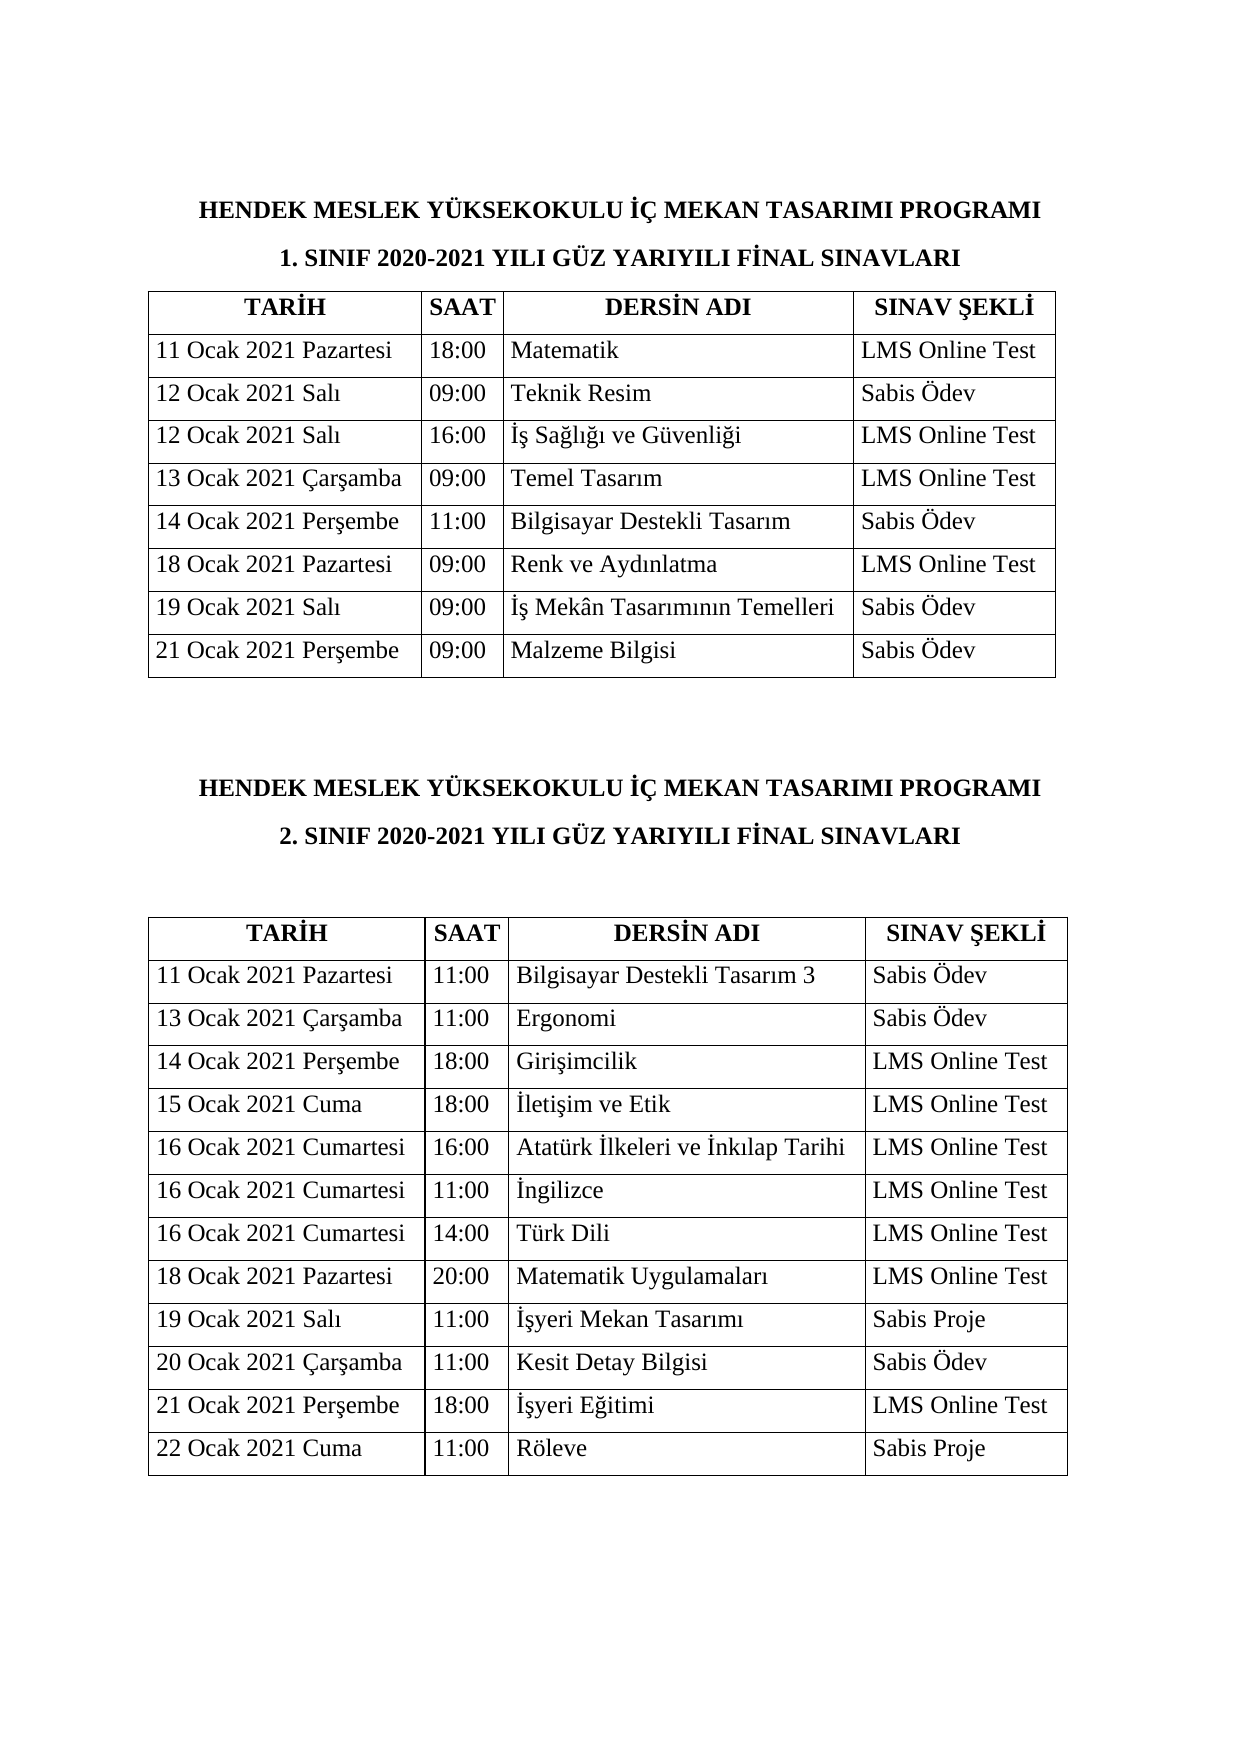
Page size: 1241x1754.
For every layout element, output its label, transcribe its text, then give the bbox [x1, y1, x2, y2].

table_cell 11:00 [426, 1004, 508, 1045]
table_header DERSİN ADI [509, 918, 865, 959]
table_cell 11:00 [426, 1304, 508, 1346]
table_cell Röleve [509, 1433, 865, 1474]
table_cell 18:00 [422, 335, 503, 377]
table_cell 09:00 [422, 549, 503, 591]
table_cell 12 Ocak 2021 Salı [149, 378, 421, 419]
table_cell LMS Online Test [866, 1089, 1067, 1131]
table_header SAAT [422, 292, 503, 334]
table_cell 09:00 [422, 592, 503, 634]
table_cell İş Sağlığı ve Güvenliği [504, 421, 853, 462]
table_cell 11:00 [426, 1433, 508, 1474]
table_header TARİH [149, 292, 421, 334]
table_cell 18:00 [426, 1390, 508, 1432]
table_cell 20 Ocak 2021 Çarşamba [149, 1347, 424, 1389]
table_cell 18 Ocak 2021 Pazartesi [149, 1261, 424, 1303]
table_cell Sabis Proje [866, 1433, 1067, 1474]
table_cell Ergonomi [509, 1004, 865, 1045]
table_cell 14 Ocak 2021 Perşembe [149, 1046, 424, 1088]
table_cell LMS Online Test [866, 1390, 1067, 1432]
table_cell 18:00 [426, 1046, 508, 1088]
text HENDEK MESLEK YÜKSEKOKULU İÇ MEKAN TASARIMI PROGRAMI [148, 195, 1093, 224]
table_cell İşyeri Eğitimi [509, 1390, 865, 1432]
table_cell 22 Ocak 2021 Cuma [149, 1433, 424, 1474]
table_cell 19 Ocak 2021 Salı [149, 592, 421, 634]
table_cell Matematik [504, 335, 853, 377]
table_cell LMS Online Test [854, 549, 1055, 591]
table_cell 11 Ocak 2021 Pazartesi [149, 335, 421, 377]
table_cell Sabis Ödev [866, 1347, 1067, 1389]
table_cell 16 Ocak 2021 Cumartesi [149, 1132, 424, 1174]
table_cell 09:00 [422, 635, 503, 677]
table_header DERSİN ADI [504, 292, 853, 334]
table_cell Atatürk İlkeleri ve İnkılap Tarihi [509, 1132, 865, 1174]
table_cell Temel Tasarım [504, 464, 853, 505]
table_cell LMS Online Test [866, 1046, 1067, 1088]
table_cell 21 Ocak 2021 Perşembe [149, 1390, 424, 1432]
table_cell Sabis Ödev [866, 961, 1067, 1002]
table_cell Kesit Detay Bilgisi [509, 1347, 865, 1389]
table_cell 11:00 [422, 506, 503, 548]
table_cell 11:00 [426, 1347, 508, 1389]
table_cell Sabis Ödev [866, 1004, 1067, 1045]
table_cell 16:00 [426, 1132, 508, 1174]
table_cell 16 Ocak 2021 Cumartesi [149, 1218, 424, 1260]
table_cell 21 Ocak 2021 Perşembe [149, 635, 421, 677]
table_cell İletişim ve Etik [509, 1089, 865, 1131]
table_cell Girişimcilik [509, 1046, 865, 1088]
table_cell Sabis Proje [866, 1304, 1067, 1346]
table_cell LMS Online Test [866, 1132, 1067, 1174]
table_cell Sabis Ödev [854, 592, 1055, 634]
table_cell LMS Online Test [854, 335, 1055, 377]
table_cell LMS Online Test [866, 1261, 1067, 1303]
table_cell İngilizce [509, 1175, 865, 1217]
table_header SINAV ŞEKLİ [854, 292, 1055, 334]
table_cell 11:00 [426, 1175, 508, 1217]
table_cell Bilgisayar Destekli Tasarım [504, 506, 853, 548]
text 1. SINIF 2020-2021 YILI GÜZ YARIYILI FİNAL SINAVLARI [148, 243, 1093, 272]
text 2. SINIF 2020-2021 YILI GÜZ YARIYILI FİNAL SINAVLARI [148, 821, 1093, 850]
table_cell Matematik Uygulamaları [509, 1261, 865, 1303]
table_cell LMS Online Test [866, 1218, 1067, 1260]
table_cell İşyeri Mekan Tasarımı [509, 1304, 865, 1346]
text HENDEK MESLEK YÜKSEKOKULU İÇ MEKAN TASARIMI PROGRAMI [148, 773, 1093, 802]
table_cell 13 Ocak 2021 Çarşamba [149, 464, 421, 505]
table_header SINAV ŞEKLİ [866, 918, 1067, 959]
table_cell 09:00 [422, 378, 503, 419]
table_cell 14 Ocak 2021 Perşembe [149, 506, 421, 548]
table_cell Sabis Ödev [854, 635, 1055, 677]
table_cell 18 Ocak 2021 Pazartesi [149, 549, 421, 591]
table_cell 11:00 [426, 961, 508, 1002]
table_cell LMS Online Test [854, 421, 1055, 462]
table_cell Bilgisayar Destekli Tasarım 3 [509, 961, 865, 1002]
table_cell 19 Ocak 2021 Salı [149, 1304, 424, 1346]
table_cell Renk ve Aydınlatma [504, 549, 853, 591]
table_header SAAT [426, 918, 508, 959]
table_cell İş Mekân Tasarımının Temelleri [504, 592, 853, 634]
table_cell 18:00 [426, 1089, 508, 1131]
table_cell 13 Ocak 2021 Çarşamba [149, 1004, 424, 1045]
table_cell 09:00 [422, 464, 503, 505]
table_cell 11 Ocak 2021 Pazartesi [149, 961, 424, 1002]
table_cell Sabis Ödev [854, 506, 1055, 548]
table_cell Türk Dili [509, 1218, 865, 1260]
table_header TARİH [149, 918, 424, 959]
table_cell 14:00 [426, 1218, 508, 1260]
table_cell 15 Ocak 2021 Cuma [149, 1089, 424, 1131]
table_cell Sabis Ödev [854, 378, 1055, 419]
table_cell LMS Online Test [866, 1175, 1067, 1217]
table_cell LMS Online Test [854, 464, 1055, 505]
table_cell 20:00 [426, 1261, 508, 1303]
table_cell 16 Ocak 2021 Cumartesi [149, 1175, 424, 1217]
table_cell Malzeme Bilgisi [504, 635, 853, 677]
table_cell Teknik Resim [504, 378, 853, 419]
table_cell 12 Ocak 2021 Salı [149, 421, 421, 462]
table_cell 16:00 [422, 421, 503, 462]
